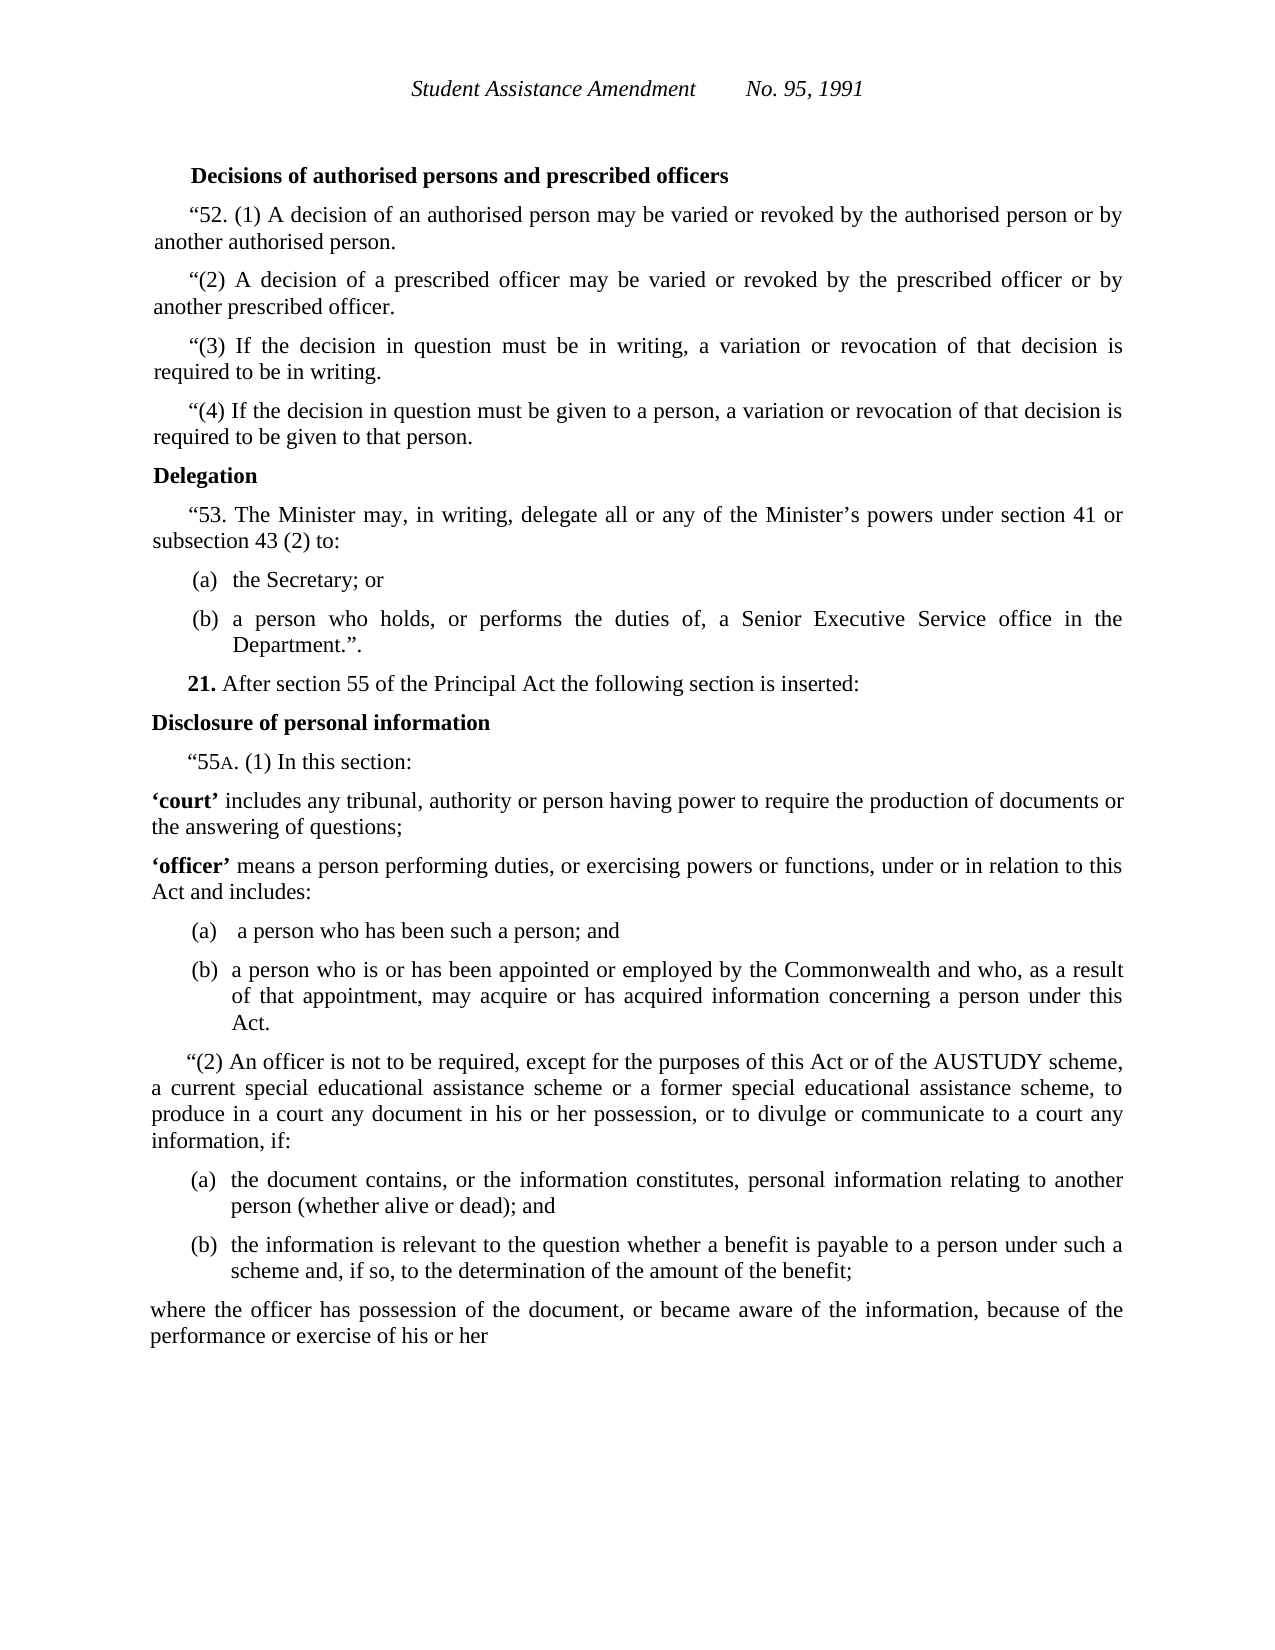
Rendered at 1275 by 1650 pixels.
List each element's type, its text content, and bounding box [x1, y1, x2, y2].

text “(2) An officer is not to be required, except for the purposes of this Act or of the AUSTUDY scheme, a current special educational assistance scheme or a former special educational assistance scheme, to produce in a court any document in his or her possession, or to divulge or communicate to a court any information, if: [151, 1048, 1125, 1153]
list the information is relevant to the question whether a benefit is payable to a person under such a scheme and, if so, to the determination of the amount of the benefit; [191, 1231, 1125, 1283]
text “(3) If the decision in question must be in writing, a variation or revocation of that decision is required to be in writing. [153, 332, 1125, 384]
text ‘court’ includes any tribunal, authority or person having power to require the production of documents or the answering of questions; [151, 787, 1125, 839]
text Disclosure of personal information [151, 709, 1125, 736]
text “53. The Minister may, in writing, delegate all or any of the Minister’s powers under section 41 or subsection 43 (2) to: [152, 501, 1125, 554]
list the document contains, or the information constitutes, personal information relating to another person (whether alive or dead); and [191, 1166, 1125, 1218]
text “52. (1) A decision of an authorised person may be varied or revoked by the authorised person or by another authorised person. [154, 201, 1125, 254]
text Decisions of authorised persons and prescribed officers [153, 162, 1125, 189]
list a person who is or has been appointed or employed by the Commonwealth and who, as a result of that appointment, may acquire or has acquired information concerning a person under this Act. [191, 956, 1125, 1035]
text “55a. (1) In this section: [187, 748, 1125, 774]
text “(4) If the decision in question must be given to a person, a variation or revocation of that decision is required to be given to that person. [153, 397, 1125, 450]
text “(2) A decision of a prescribed officer may be varied or revoked by the prescribed officer or by another prescribed officer. [153, 267, 1125, 319]
list a person who has been such a person; and [191, 917, 1125, 944]
text Delegation [153, 462, 1125, 488]
text where the officer has possession of the document, or became aware of the information, because of the performance or exercise of his or her [150, 1296, 1125, 1349]
list a person who holds, or performs the duties of, a Senior Executive Service office in the Department.”. [192, 605, 1125, 658]
text 21. After section 55 of the Principal Act the following section is inserted: [152, 670, 1125, 697]
text ‘officer’ means a person performing duties, or exercising powers or functions, under or in relation to this Act and includes: [151, 852, 1125, 905]
list the Secretary; or [192, 566, 1125, 593]
